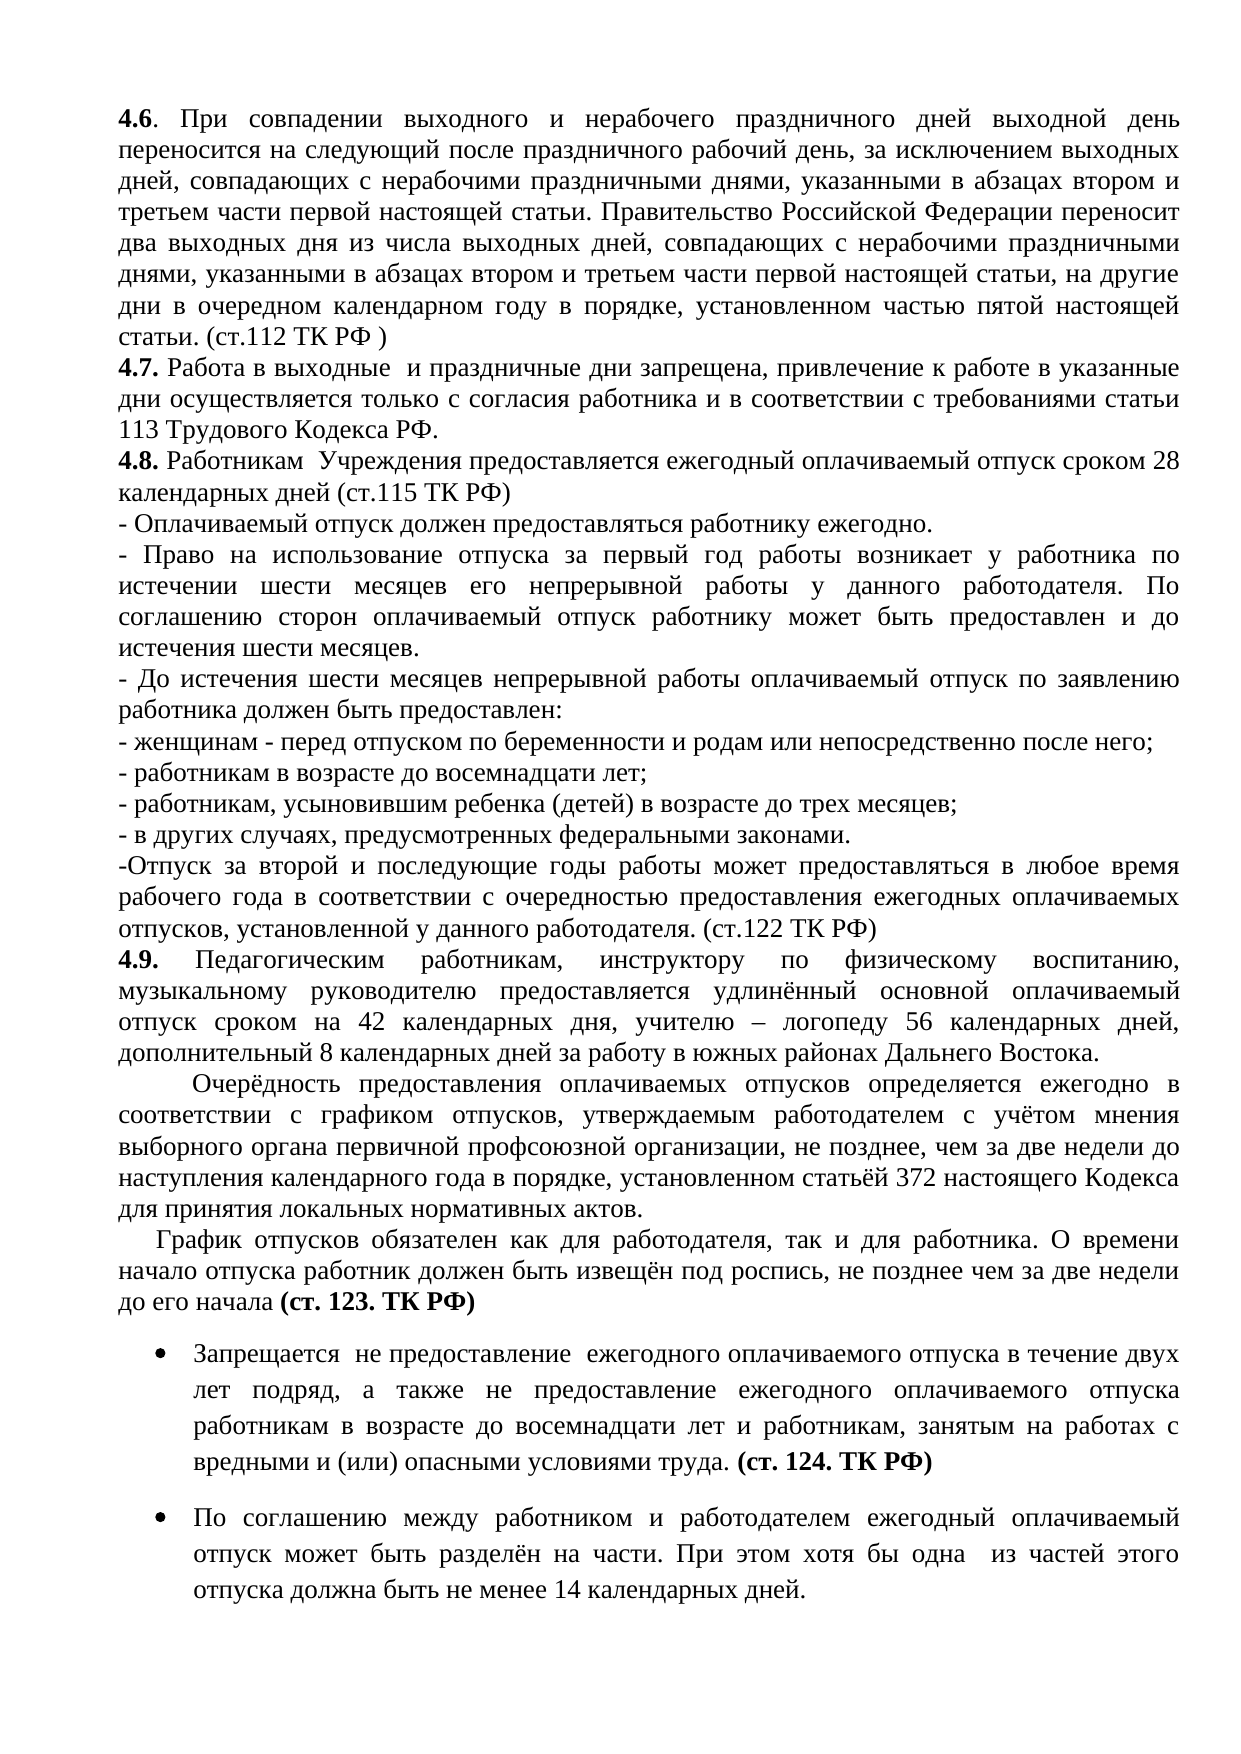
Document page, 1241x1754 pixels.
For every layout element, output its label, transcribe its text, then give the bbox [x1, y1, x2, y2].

text - Оплачиваемый отпуск должен предоставляться работнику ежегодно. [118, 507, 1181, 538]
list Запрещается не предоставление ежегодного оплачиваемого отпуска в течение двух лет подряд, а также не предоставление ежегодного оплачиваемого отпуска работникам в возрасте до восемнадцати лет и работникам, занятым на работах с вредными и (или) опасными условиями труда. (ст. 124. ТК РФ) [156, 1337, 1181, 1476]
list По соглашению между работником и работодателем ежегодный оплачиваемый отпуск может быть разделён на части. При этом хотя бы одна из частей этого отпуска должна быть не менее 14 календарных дней. [156, 1501, 1181, 1604]
text - работникам в возрасте до восемнадцати лет; [118, 756, 1181, 787]
text 4.7. Работа в выходные и праздничные дни запрещена, привлечение к работе в указанные дни осуществляется только с согласия работника и в соответствии с требованиями статьи 113 Трудового Кодекса РФ. [118, 351, 1181, 444]
text 4.8. Работникам Учреждения предоставляется ежегодный оплачиваемый отпуск сроком 28 календарных дней (ст.115 ТК РФ) [118, 444, 1181, 507]
text - Право на использование отпуска за первый год работы возникает у работника по истечении шести месяцев его непрерывной работы у данного работодателя. По соглашению сторон оплачиваемый отпуск работнику может быть предоставлен и до истечения шести месяцев. [118, 538, 1181, 662]
text 4.6. При совпадении выходного и нерабочего праздничного дней выходной день переносится на следующий после праздничного рабочий день, за исключением выходных дней, совпадающих с нерабочими праздничными днями, указанными в абзацах втором и третьем части первой настоящей статьи. Правительство Российской Федерации переносит два выходных дня из числа выходных дней, совпадающих с нерабочими праздничными днями, указанными в абзацах втором и третьем части первой настоящей статьи, на другие дни в очередном календарном году в порядке, установленном частью пятой настоящей статьи. (cт.112 ТК РФ ) [118, 102, 1181, 351]
text - женщинам - перед отпуском по беременности и родам или непосредственно после него; [118, 725, 1181, 756]
text Очерёдность предоставления оплачиваемых отпусков определяется ежегодно в соответствии с графиком отпусков, утверждаемым работодателем с учётом мнения выборного органа первичной профсоюзной организации, не позднее, чем за две недели до наступления календарного года в порядке, установленном статьёй 372 настоящего Кодекса для принятия локальных нормативных актов. [118, 1067, 1181, 1223]
text - в других случаях, предусмотренных федеральными законами. [118, 818, 1181, 849]
text График отпусков обязателен как для работодателя, так и для работника. О времени начало отпуска работник должен быть извещён под роспись, не позднее чем за две недели до его начала (ст. 123. ТК РФ) [118, 1223, 1181, 1317]
text 4.9. Педагогическим работникам, инструктору по физическому воспитанию, музыкальному руководителю предоставляется удлинённый основной оплачиваемый отпуск сроком на 42 календарных дня, учителю – логопеду 56 календарных дней, дополнительный 8 календарных дней за работу в южных районах Дальнего Востока. [118, 943, 1181, 1067]
text -Отпуск за второй и последующие годы работы может предоставляться в любое время рабочего года в соответствии с очередностью предоставления ежегодных оплачиваемых отпусков, установленной у данного работодателя. (ст.122 ТК РФ) [118, 849, 1181, 943]
text - работникам, усыновившим ребенка (детей) в возрасте до трех месяцев; [118, 787, 1181, 818]
text - До истечения шести месяцев непрерывной работы оплачиваемый отпуск по заявлению работника должен быть предоставлен: [118, 662, 1181, 725]
